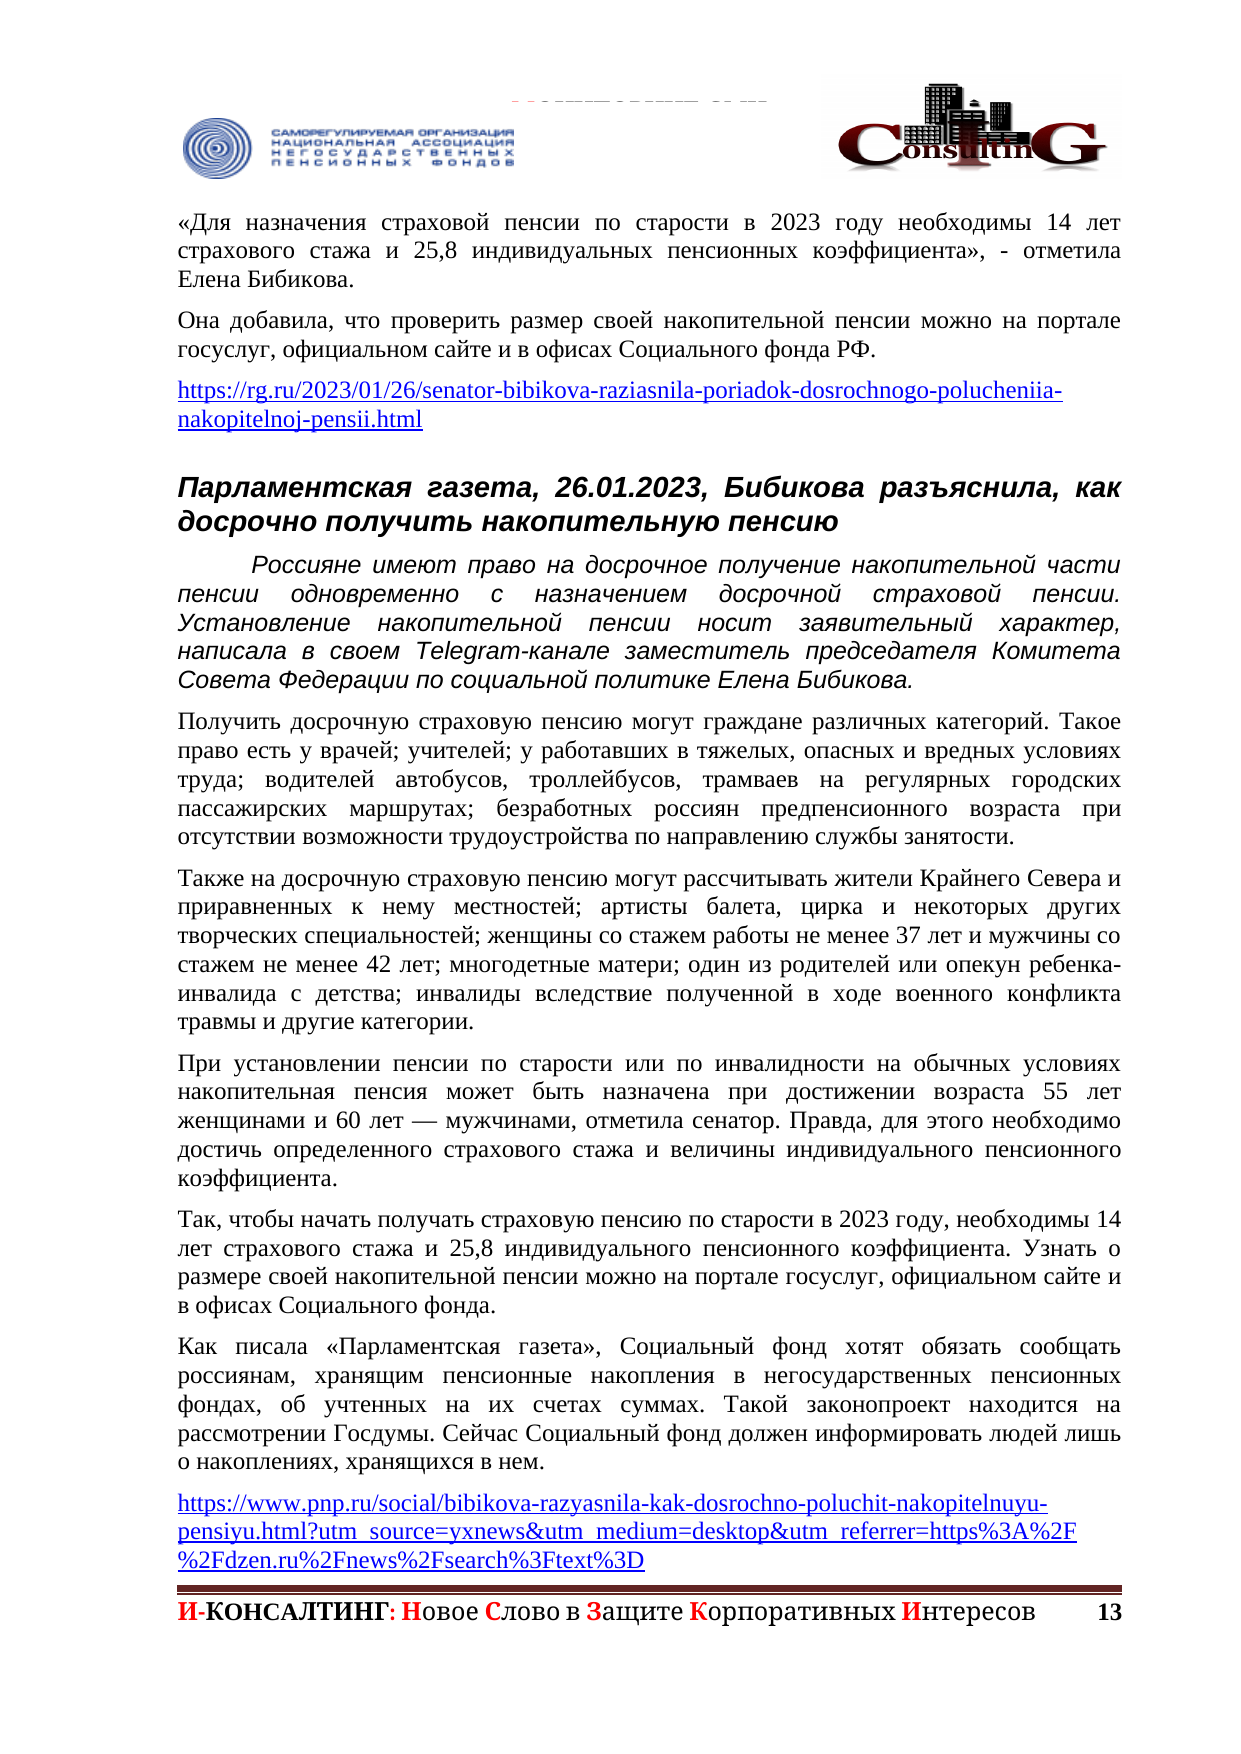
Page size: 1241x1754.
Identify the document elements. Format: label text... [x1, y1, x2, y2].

text Так, чтобы начать получать страховую пенсию по старости в 2023 году, необходимы 14 лет страхового стажа и 25,8 индивидуального пенсионного коэффициента. Узнать о размере своей накопительной пенсии можно на портале госуслуг, официальном сайте и в офисах Социального фонда. [177, 1204, 1122, 1319]
text https://www.pnp.ru/social/bibikova-razyasnila-kak-dosrochno-poluchit-nakopitelnuyu-pensiyu.html?utm_source=yxnews&utm_medium=desktop&utm_referrer=https%3A%2F%2Fdzen.ru%2Fnews%2Fsearch%3Ftext%3D [177, 1488, 1122, 1574]
text Как писала «Парламентская газета», Социальный фонд хотят обязать сообщать россиянам, хранящим пенсионные накопления в негосударственных пенсионных фондах, об учтенных на их счетах суммах. Такой законопроект находится на рассмотрении Госдумы. Сейчас Социальный фонд должен информировать людей лишь о накоплениях, хранящихся в нем. [177, 1331, 1122, 1475]
subtitle Россияне имеют право на досрочное получение накопительной части пенсии одновременно с назначением досрочной страховой пенсии. Установление накопительной пенсии носит заявительный характер, написала в своем Telegram-канале заместитель председателя Комитета Совета Федерации по социальной политике Елена Бибикова. [177, 550, 1122, 694]
text https://rg.ru/2023/01/26/senator-bibikova-raziasnila-poriadok-dosrochnogo-polucheniia-nakopitelnoj-pensii.html [177, 376, 1122, 433]
text Также на досрочную страховую пенсию могут рассчитывать жители Крайнего Севера и приравненных к нему местностей; артисты балета, цирка и некоторых других творческих специальностей; женщины со стажем работы не менее 37 лет и мужчины со стажем не менее 42 лет; многодетные матери; один из родителей или опекун ребенка-инвалида с детства; инвалиды вследствие полученной в ходе военного конфликта травмы и другие категории. [177, 863, 1122, 1035]
text Она добавила, что проверить размер своей накопительной пенсии можно на портале госуслуг, официальном сайте и в офисах Социального фонда РФ. [177, 306, 1122, 363]
text При установлении пенсии по старости или по инвалидности на обычных условиях накопительная пенсия может быть назначена при достижении возраста 55 лет женщинами и 60 лет — мужчинами, отметила сенатор. Правда, для этого необходимо достичь определенного страхового стажа и величины индивидуального пенсионного коэффициента. [177, 1048, 1122, 1191]
text Получить досрочную страховую пенсию могут граждане различных категорий. Такое право есть у врачей; учителей; у работавших в тяжелых, опасных и вредных условиях труда; водителей автобусов, троллейбусов, трамваев на регулярных городских пассажирских маршрутах; безработных россиян предпенсионного возраста при отсутствии возможности трудоустройства по направлению службы занятости. [177, 706, 1122, 850]
picture [183, 118, 514, 179]
picture [821, 73, 1122, 179]
text «Для назначения страховой пенсии по старости в 2023 году необходимы 14 лет страхового стажа и 25,8 индивидуальных пенсионных коэффициента», - отметила Елена Бибикова. [177, 207, 1122, 293]
subtitle Парламентская газета, 26.01.2023, Бибикова разъяснила, как досрочно получить накопительную пенсию [177, 471, 1122, 538]
